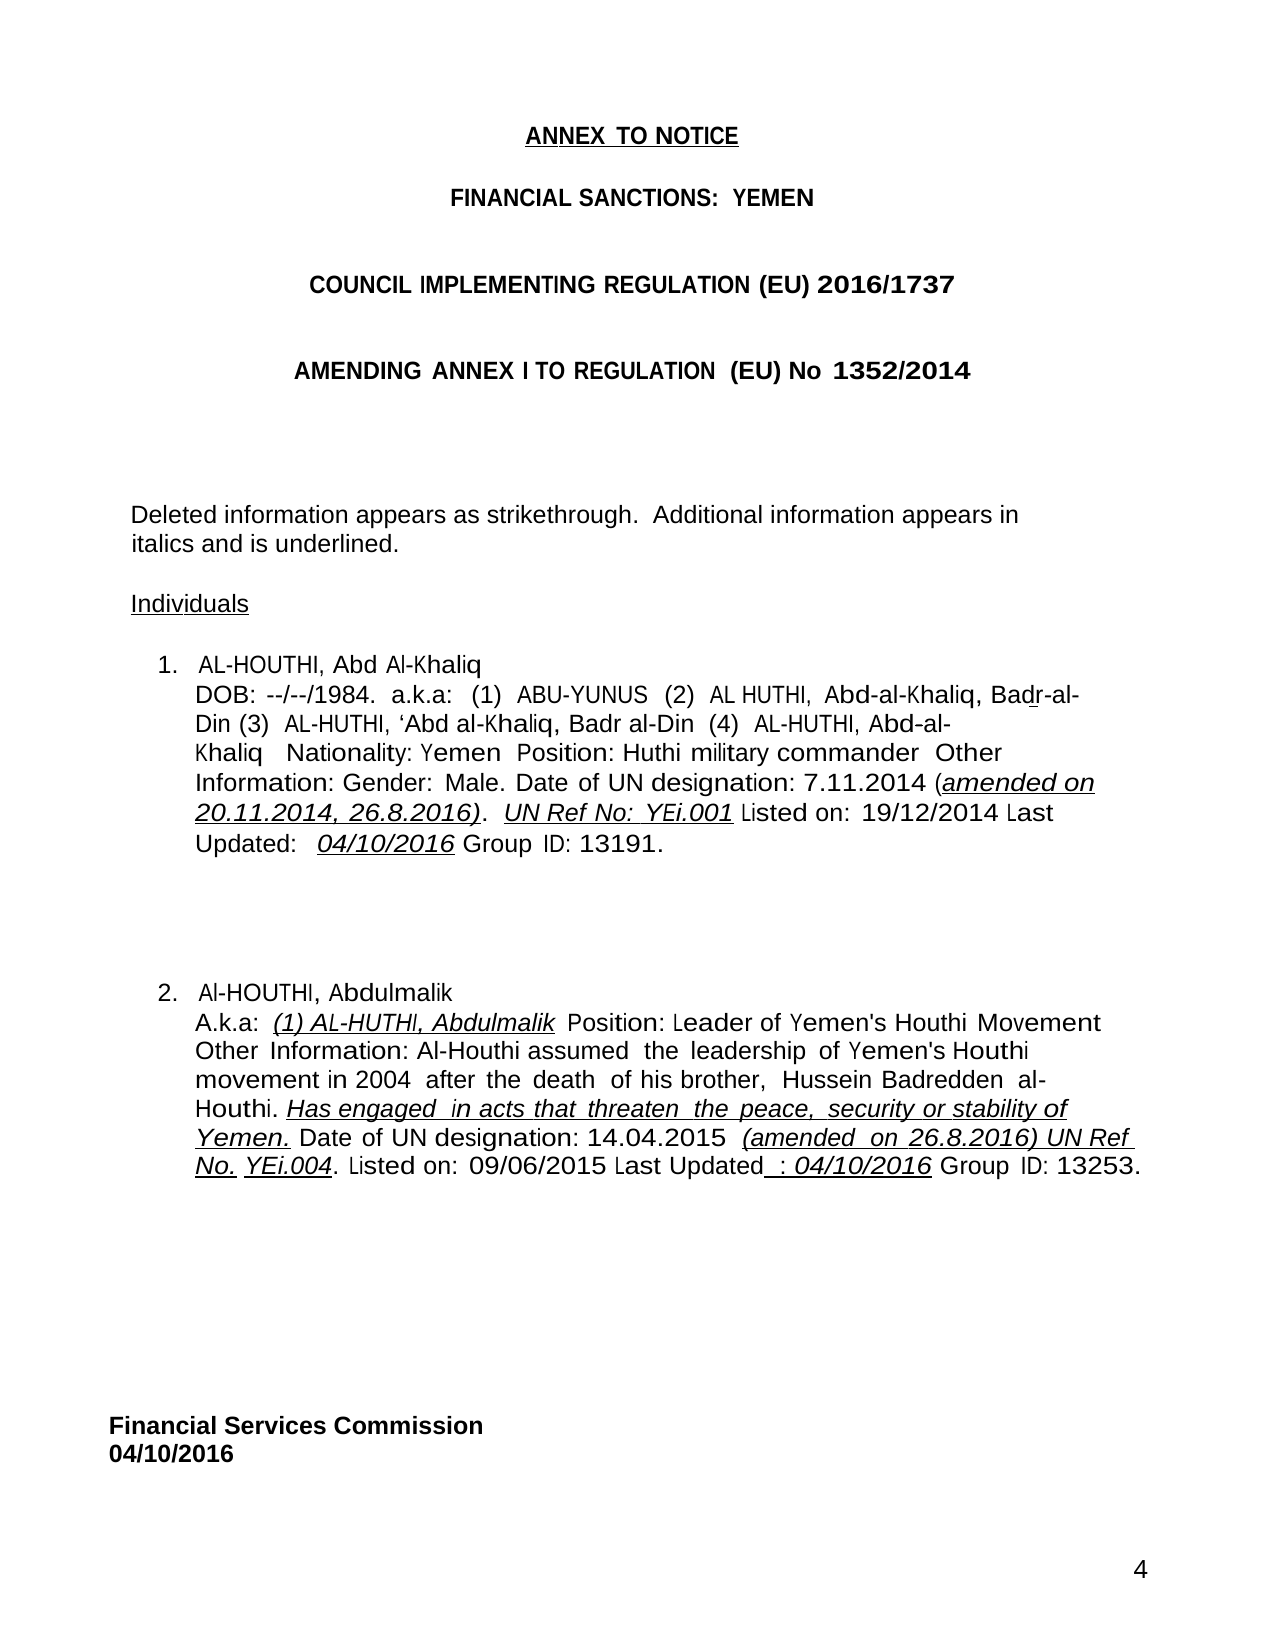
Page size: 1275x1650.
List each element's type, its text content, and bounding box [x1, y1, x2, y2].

text COUNCIL IMPLEMENTING REGULATION (EU) 2016/1737 [297, 270, 967, 298]
text Khaliq Nationality: Yemen Position: Huthi military commander Other [195, 738, 1147, 767]
text 04/10/2016 [109, 1439, 1164, 1468]
text 20.11.2014, 26.8.2016). UN Ref No: YEi.001 Listed on: 19/12/2014 Last [195, 798, 1147, 827]
text Financial Services Commission [109, 1411, 1164, 1439]
text 1. AL-HOUTHI, Abd Al-Khaliq [157, 650, 1147, 679]
text 2. Al-HOUTHI, Abdulmalik [157, 977, 1147, 1006]
text FINANCIAL SANCTIONS: YEMEN [424, 183, 840, 212]
text Individuals [130, 588, 1147, 618]
text ANNEX TO NOTICE [494, 120, 770, 150]
text Information: Gender: Male. Date of UN designation: 7.11.2014 (amended on [195, 768, 1147, 797]
text DOB: --/--/1984. a.k.a: (1) ABU-YUNUS (2) AL HUTHI, Abd-al-Khaliq, Badr-al- Din (3) AL-HUTHI, ‘Abd al-Khaliq, Badr al-Din (4) AL-HUTHI, Abd-al- [195, 680, 1116, 738]
text AMENDING ANNEX I TO REGULATION (EU) No 1352/2014 [286, 356, 978, 385]
text A.k.a: (1) AL-HUTHI, Abdulmalik Position: Leader of Yemen's Houthi Movement Other Information: Al-Houthi assumed the leadership of Yemen's Houthi movement in 2004 after the death of his brother, Hussein Badredden al- Houthi. Has engaged in acts that threaten the peace, security or stability of [195, 1007, 1118, 1122]
text Yemen. Date of UN designation: 14.04.2015 (amended on 26.8.2016) UN Ref No. YEi.004. Listed on: 09/06/2015 Last Updated : 04/10/2016 Group ID: 13253. [195, 1123, 1148, 1180]
text Updated: 04/10/2016 Group ID: 13191. [195, 828, 1147, 858]
text Deleted information appears as strikethrough. Additional information appears in italics and is underlined. [130, 500, 1085, 557]
